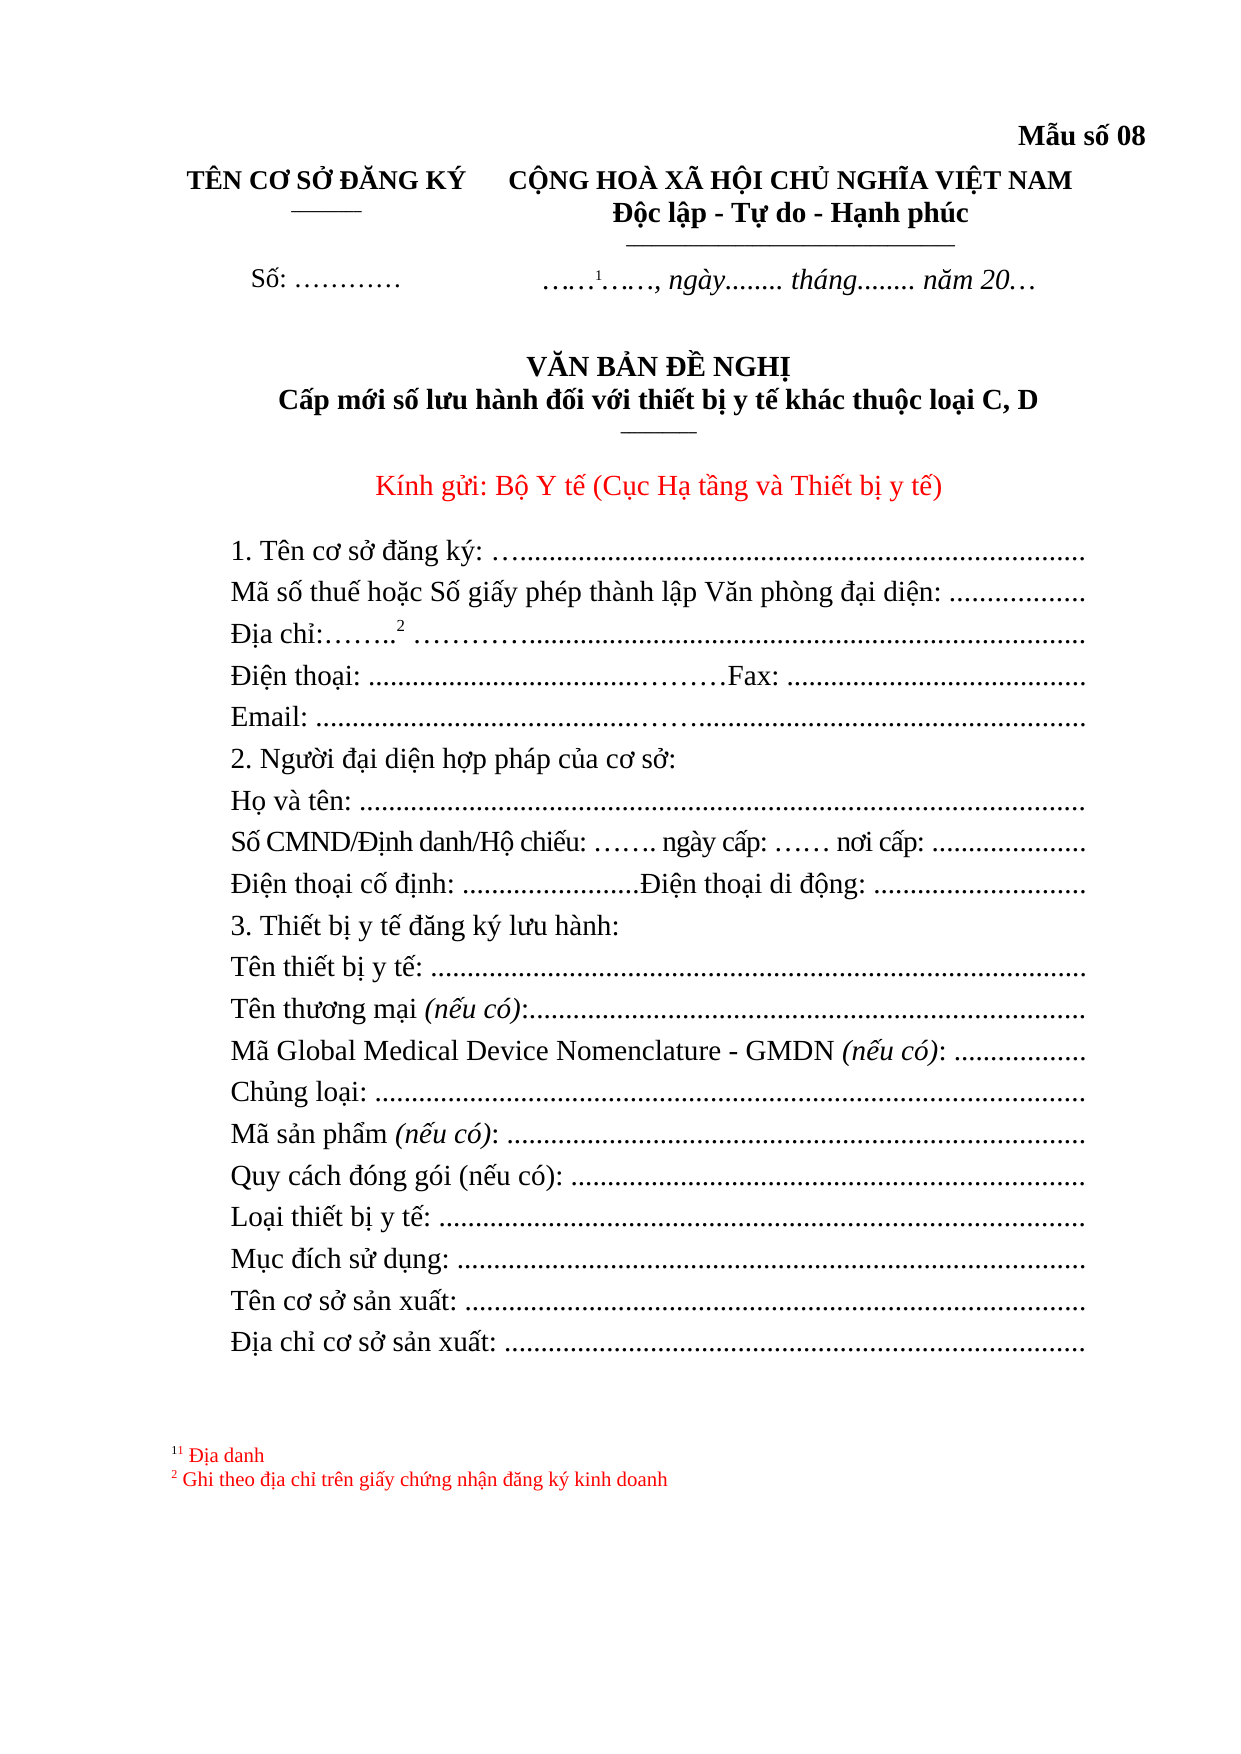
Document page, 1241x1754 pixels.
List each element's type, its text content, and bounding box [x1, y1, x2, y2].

text Quy cách đóng gói (nếu có): [171, 1157, 1146, 1192]
text VĂN BẢN ĐỀ NGHỊ [171, 349, 1146, 382]
text Tên thương mại (nếu có): [171, 990, 1146, 1025]
text Điện thoại: ………Fax: [171, 657, 1146, 692]
text Tên thiết bị y tế: [171, 948, 1146, 984]
text Họ và tên: [171, 782, 1146, 817]
text 3. Thiết bị y tế đăng ký lưu hành: [171, 907, 1146, 942]
text Mã Global Medical Device Nomenclature - GMDN (nếu có): [171, 1032, 1146, 1067]
text Mục đích sử dụng: [171, 1240, 1146, 1275]
text Địa chỉ:……..2 ………… [171, 615, 1146, 650]
text Chủng loại: [171, 1073, 1146, 1109]
text Điện thoại cố định: Điện thoại di động: [171, 865, 1146, 900]
text _________ [171, 416, 1146, 449]
text Loại thiết bị y tế: [171, 1198, 1146, 1234]
table_cell ……1……, ngày........ tháng........ năm 20… [481, 263, 1100, 329]
text Mẫu số 08 [171, 118, 1146, 152]
text Cấp mới số lưu hành đối với thiết bị y tế khác thuộc loại C, D [171, 382, 1146, 416]
text 1. Tên cơ sở đăng ký: …. [171, 532, 1146, 567]
text Địa chỉ cơ sở sản xuất: [171, 1323, 1146, 1359]
text Mã sản phẩm (nếu có): [171, 1115, 1146, 1150]
text Kính gửi: Bộ Y tế (Cục Hạ tầng và Thiết bị y tế) [171, 468, 1146, 502]
text Email: …… [171, 698, 1146, 734]
text Tên cơ sở sản xuất: [171, 1282, 1146, 1317]
table_header TÊN CƠ SỞ ĐĂNG KÝ _________ [171, 164, 481, 262]
text 2. Người đại diện hợp pháp của cơ sở: [171, 740, 1146, 775]
table_cell Số: ………… [171, 263, 481, 329]
text Mã số thuế hoặc Số giấy phép thành lập Văn phòng đại diện: [171, 573, 1146, 609]
text Số CMND/Định danh/Hộ chiếu: ……. ngày cấp: …… nơi cấp: [171, 823, 1146, 859]
table_header CỘNG HOÀ XÃ HỘI CHỦ NGHĨA VIỆT NAM Độc lập - Tự do - Hạnh phúc _______________________________________ [481, 164, 1100, 262]
